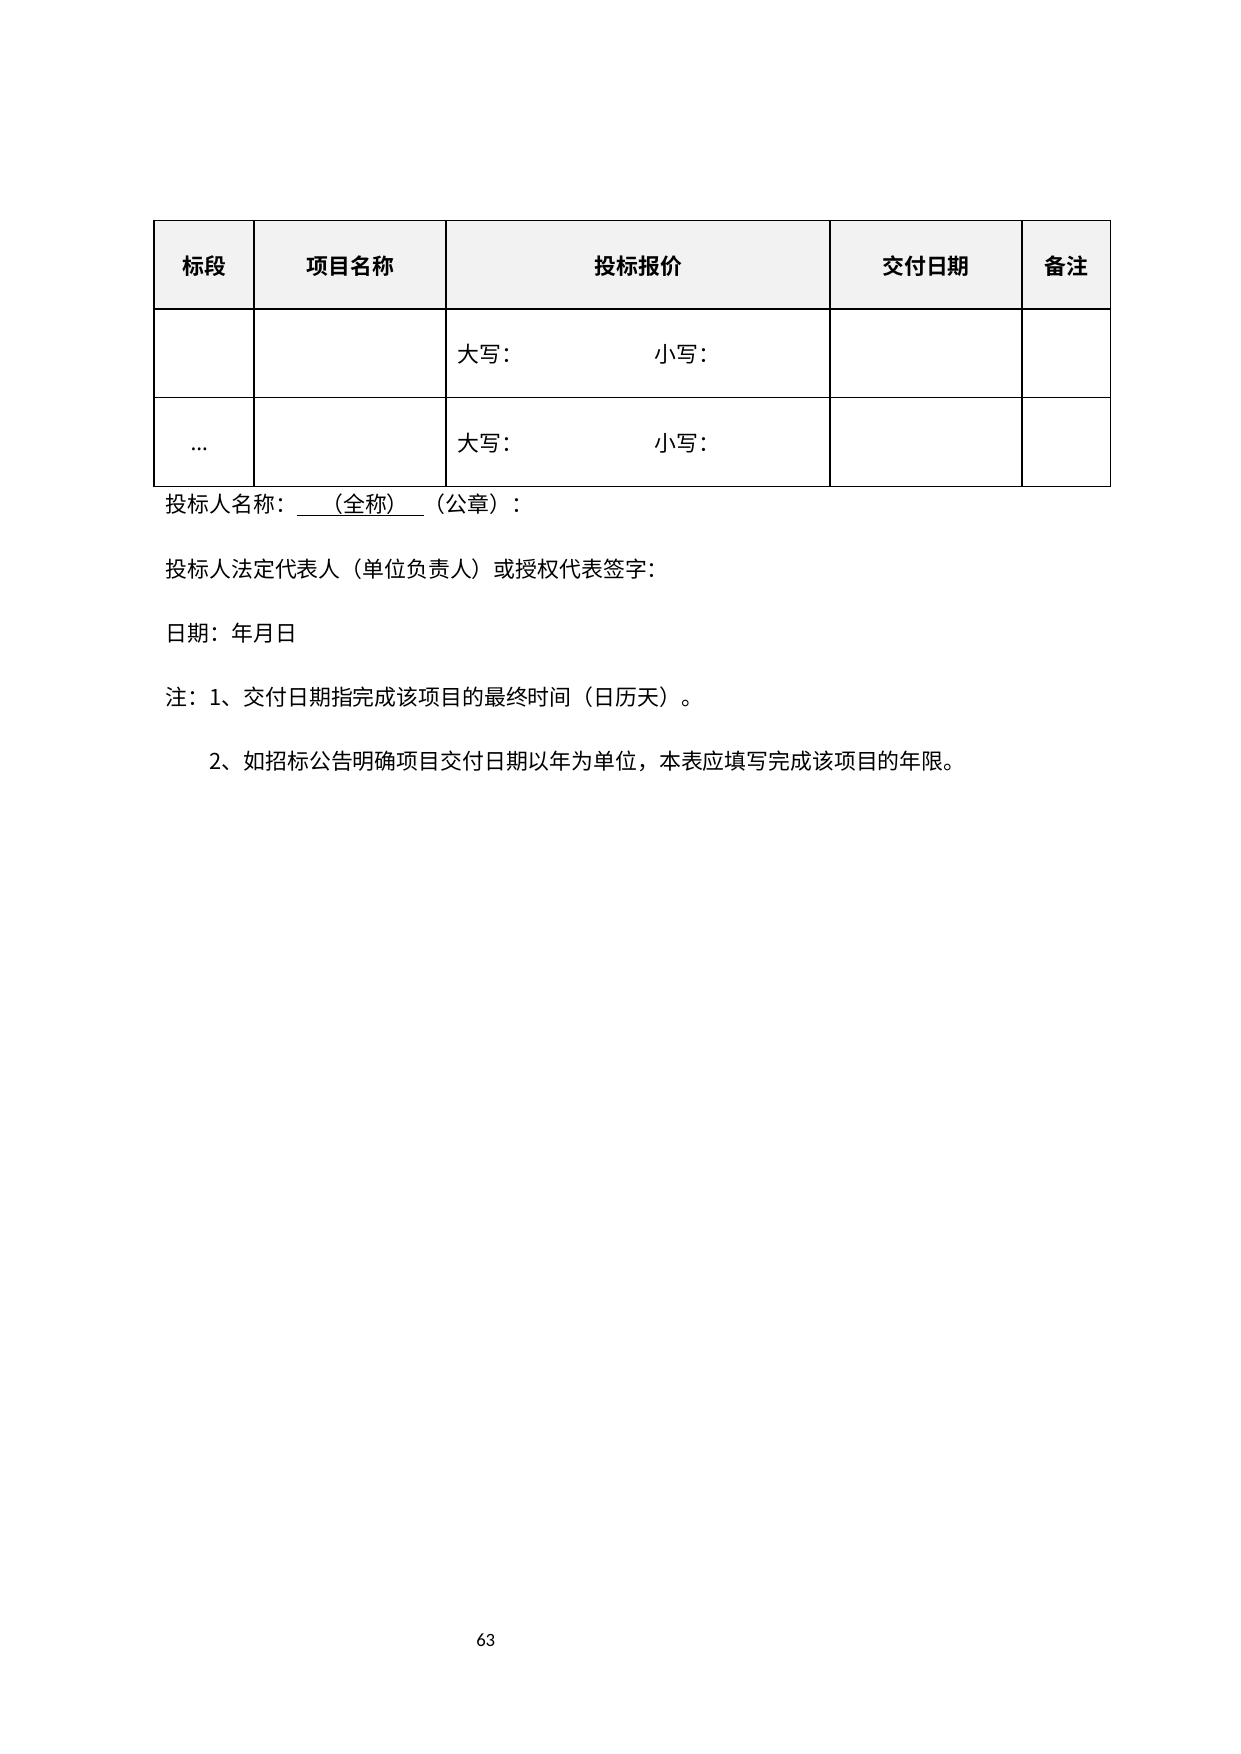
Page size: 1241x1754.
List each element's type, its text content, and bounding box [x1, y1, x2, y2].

table_header 标段 [155, 221, 253, 308]
table_cell 大写： 小写： [447, 398, 829, 486]
text 投标人法定代表人（单位负责人）或授权代表签字： [165, 551, 1087, 584]
table_cell [155, 310, 253, 397]
table_cell 大写： 小写： [447, 310, 829, 397]
table_cell [255, 398, 445, 486]
table_cell [831, 310, 1021, 397]
text 投标人名称： （全称） （公章）： [165, 487, 1087, 519]
table_cell [1023, 310, 1110, 397]
table_header 备注 [1023, 221, 1110, 308]
table_cell … [155, 398, 253, 486]
text 日期：年月日 [165, 615, 1087, 648]
table_header 投标报价 [447, 221, 829, 308]
table_header 项目名称 [255, 221, 445, 308]
text 2、如招标公告明确项目交付日期以年为单位，本表应填写完成该项目的年限。 [165, 744, 1087, 776]
table_cell [1023, 398, 1110, 486]
table_header 交付日期 [831, 221, 1021, 308]
table_cell [831, 398, 1021, 486]
text 注：1、交付日期指完成该项目的最终时间（日历天）。 [165, 679, 1087, 712]
table_cell [255, 310, 445, 397]
